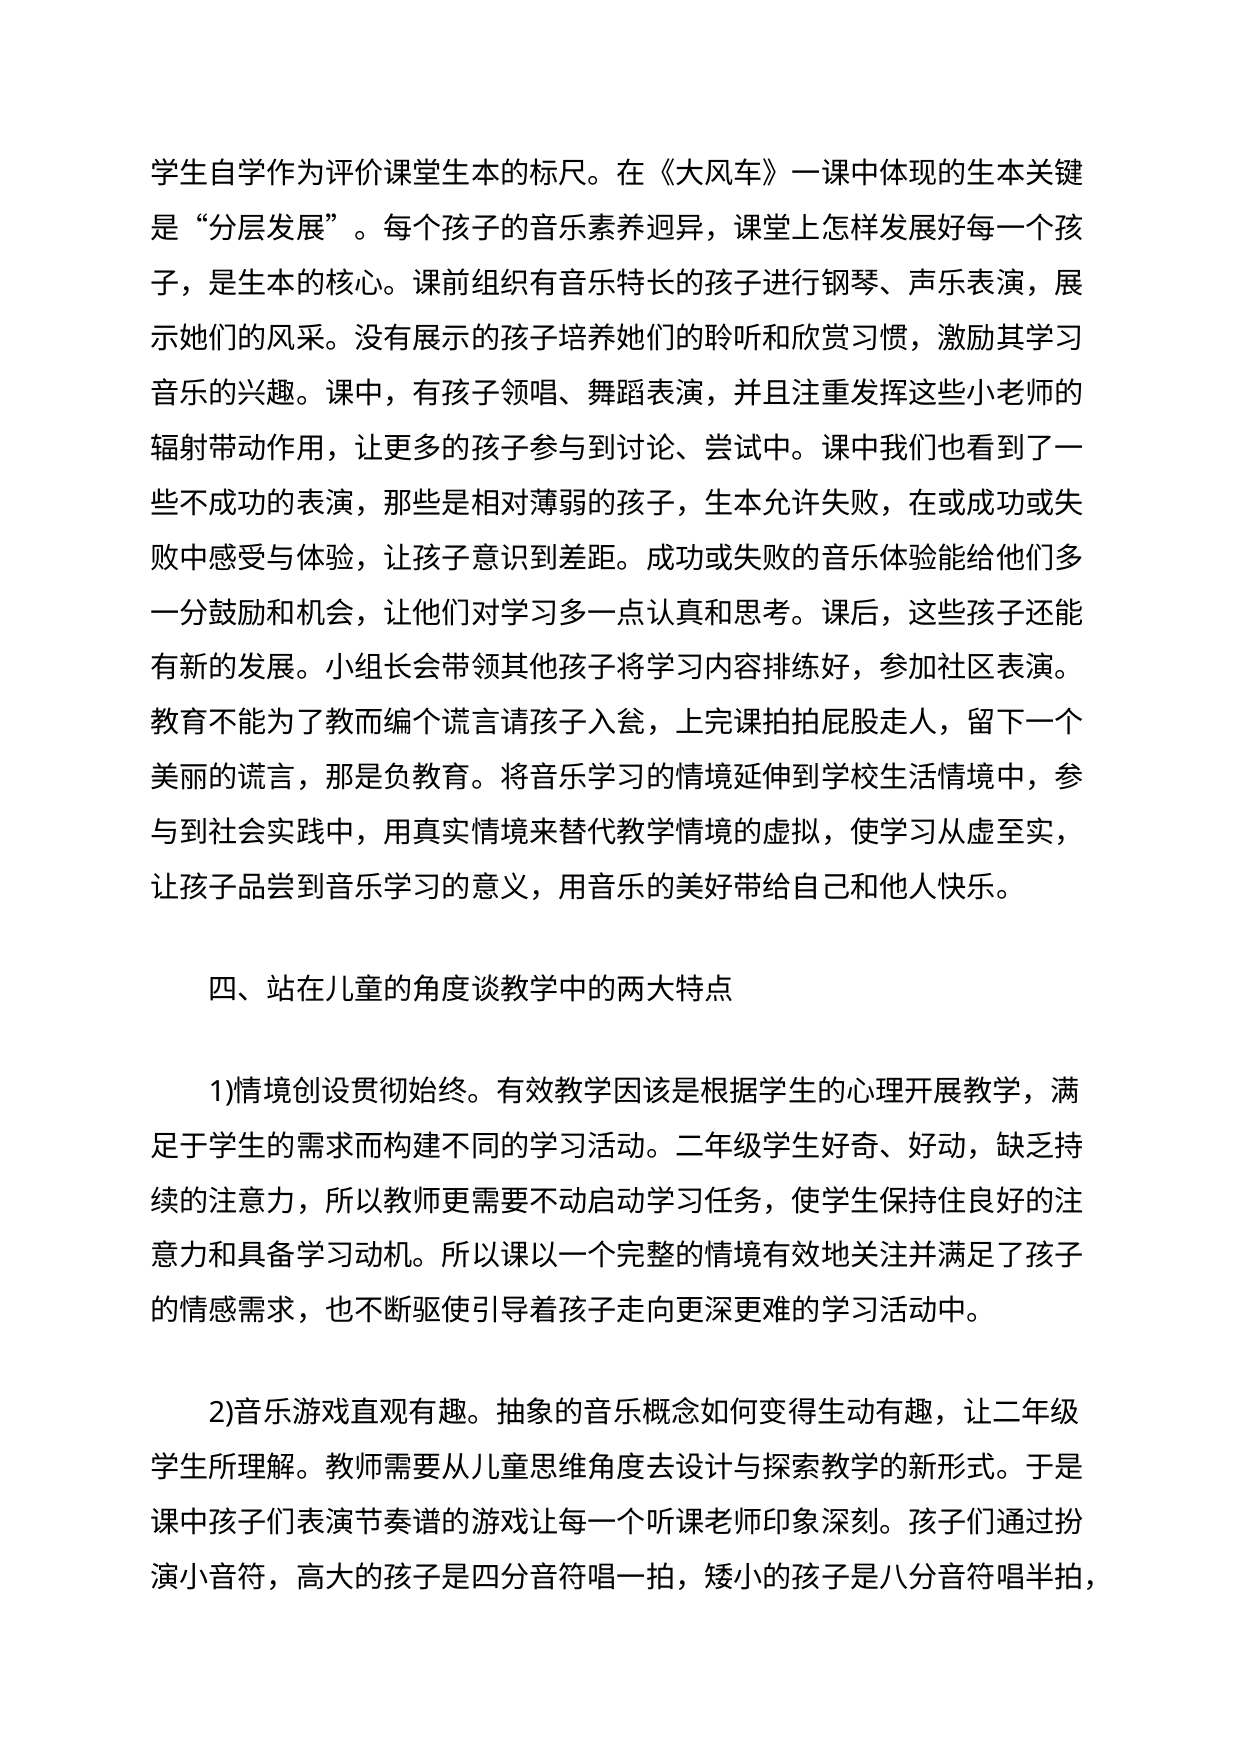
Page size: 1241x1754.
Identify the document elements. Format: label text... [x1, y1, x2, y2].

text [150, 150, 1090, 906]
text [150, 1389, 1090, 1596]
text 1)情境创设贯彻始终。有效教学因该是根据学生的心理开展教学，满足于学生的需求而构建不同的学习活动。二年级学生好奇、好动，缺乏持续的注意力，所以教师更需要不动启动学习任务，使学生保持住良好的注意力和具备学习动机。所以课以一个完整的情境有效地关注并满足了孩子的情感需求，也不断驱使引导着孩子走向更深更难的学习活动中。 [150, 1067, 1090, 1329]
text 四、站在儿童的角度谈教学中的两大特点 [150, 965, 1090, 1008]
